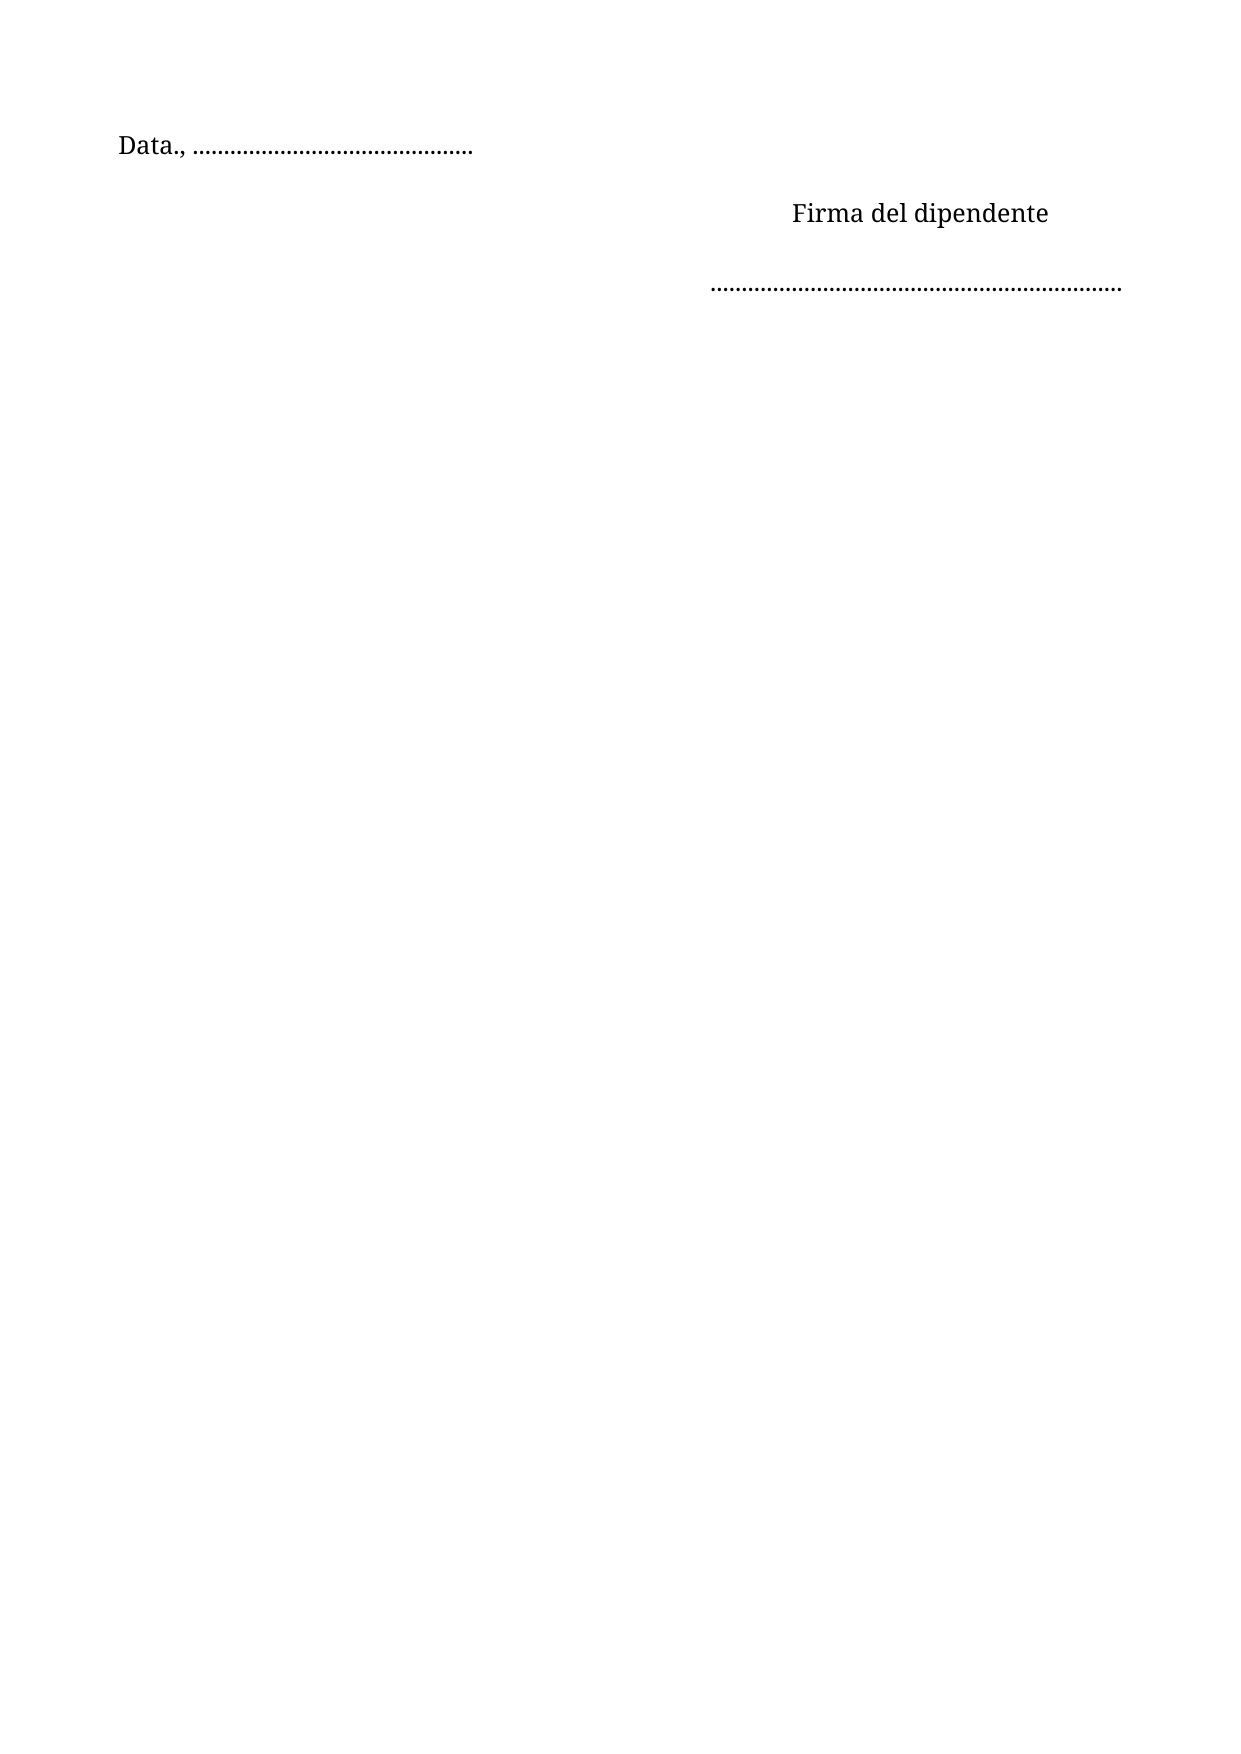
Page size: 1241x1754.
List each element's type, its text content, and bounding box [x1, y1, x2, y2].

text .................................................................. [708, 264, 1124, 298]
text Data., ............................................. [118, 128, 1134, 162]
text Firma del dipendente [708, 196, 1133, 230]
